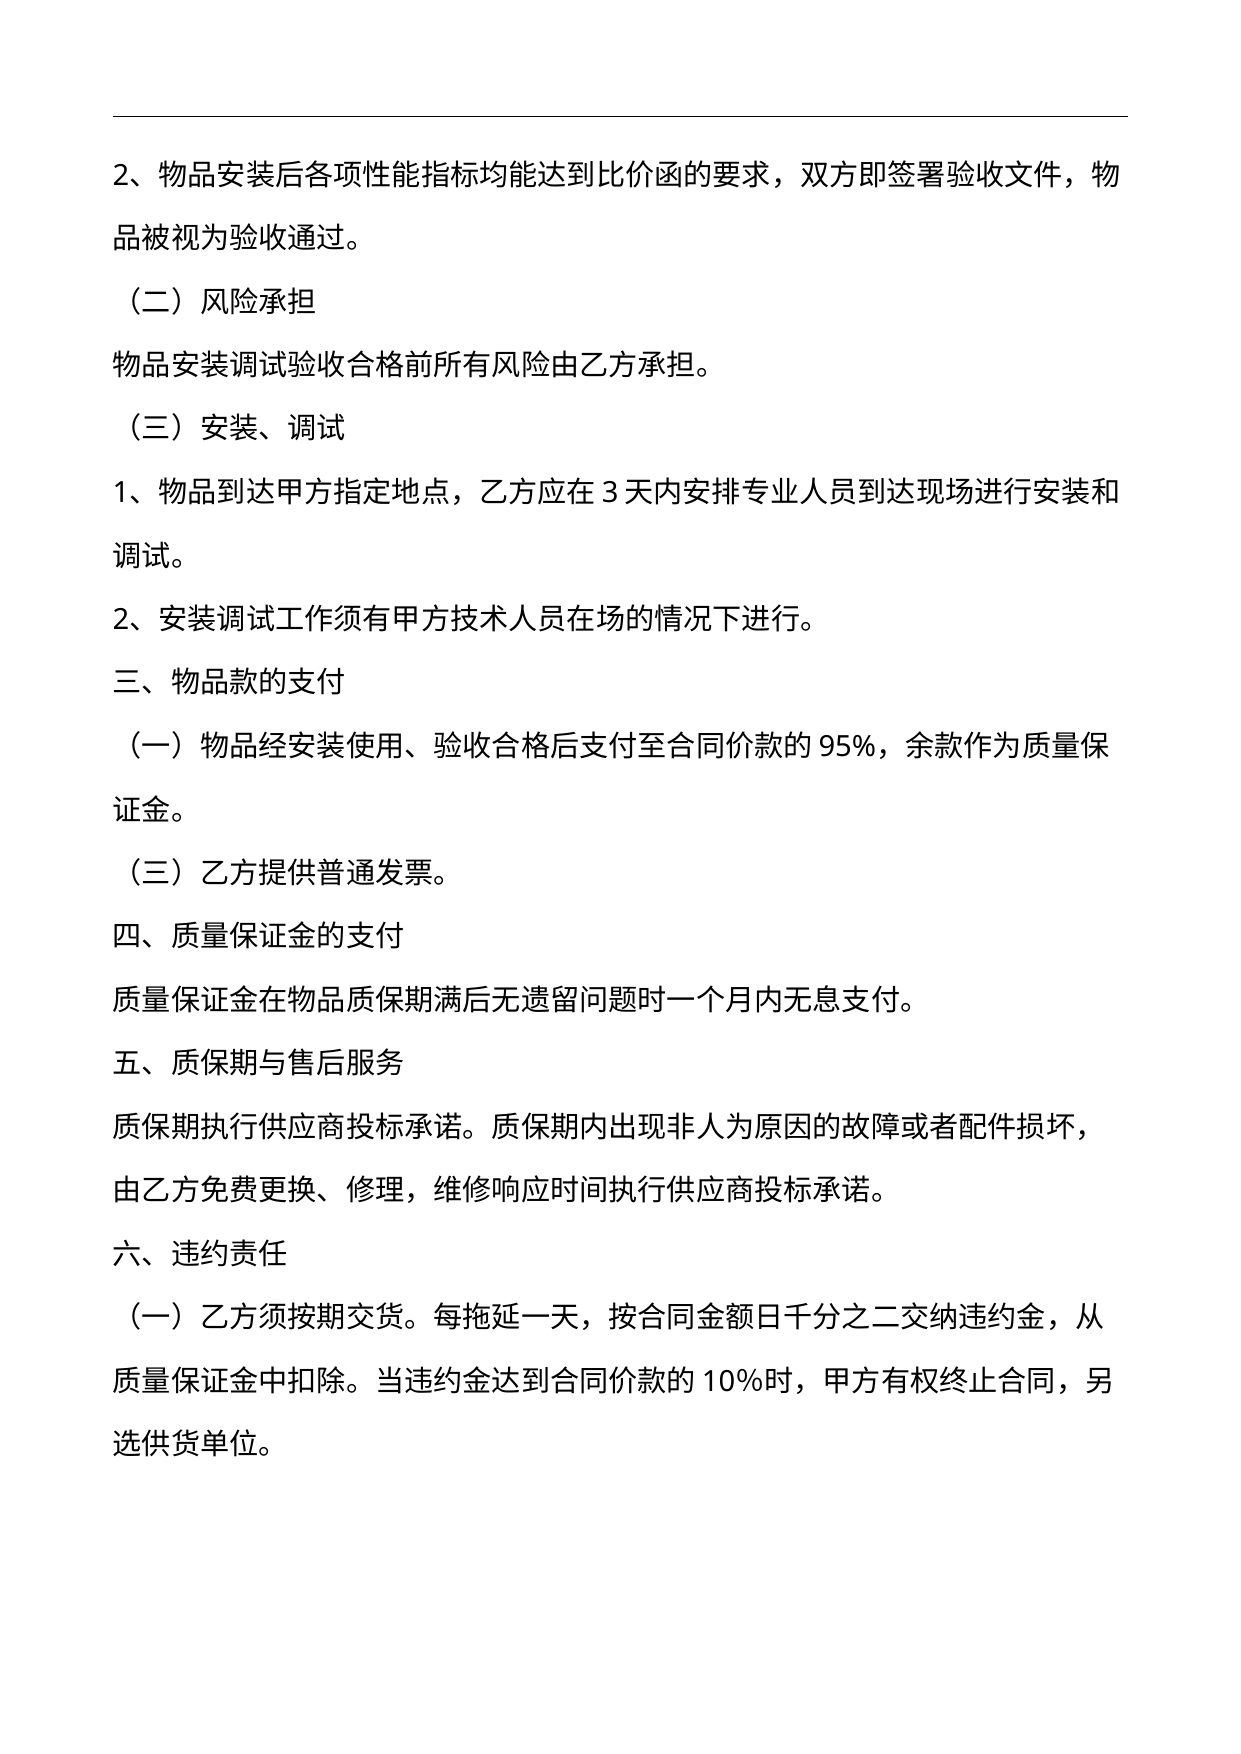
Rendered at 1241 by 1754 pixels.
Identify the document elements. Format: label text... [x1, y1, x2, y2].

list （一）乙方须按期交货。每拖延一天，按合同金额日千分之二交纳违约金，从质量保证金中扣除。当违约金达到合同价款的10％时，甲方有权终止合同，另选供货单位。 [112, 1294, 1128, 1463]
list （三）安装、调试 [112, 405, 1128, 447]
list 质保期执行供应商投标承诺。质保期内出现非人为原因的故障或者配件损坏，由乙方免费更换、修理，维修响应时间执行供应商投标承诺。 [112, 1103, 1128, 1209]
list 2、安装调试工作须有甲方技术人员在场的情况下进行。 [112, 596, 1128, 638]
list 四、质量保证金的支付 [112, 913, 1128, 955]
list 质量保证金在物品质保期满后无遗留问题时一个月内无息支付。 [112, 976, 1128, 1019]
list 五、质保期与售后服务 [112, 1040, 1128, 1082]
list （一）物品经安装使用、验收合格后支付至合同价款的95%，余款作为质量保证金。 [112, 723, 1128, 828]
list 1、物品到达甲方指定地点，乙方应在3天内安排专业人员到达现场进行安装和调试。 [112, 468, 1128, 574]
list 三、物品款的支付 [112, 659, 1128, 701]
list 物品安装调试验收合格前所有风险由乙方承担。 [112, 342, 1128, 384]
list 六、违约责任 [112, 1230, 1128, 1273]
list （三）乙方提供普通发票。 [112, 849, 1128, 892]
list 风险承担 [112, 278, 1128, 320]
list 2、物品安装后各项性能指标均能达到比价函的要求，双方即签署验收文件，物品被视为验收通过。 [112, 151, 1128, 257]
